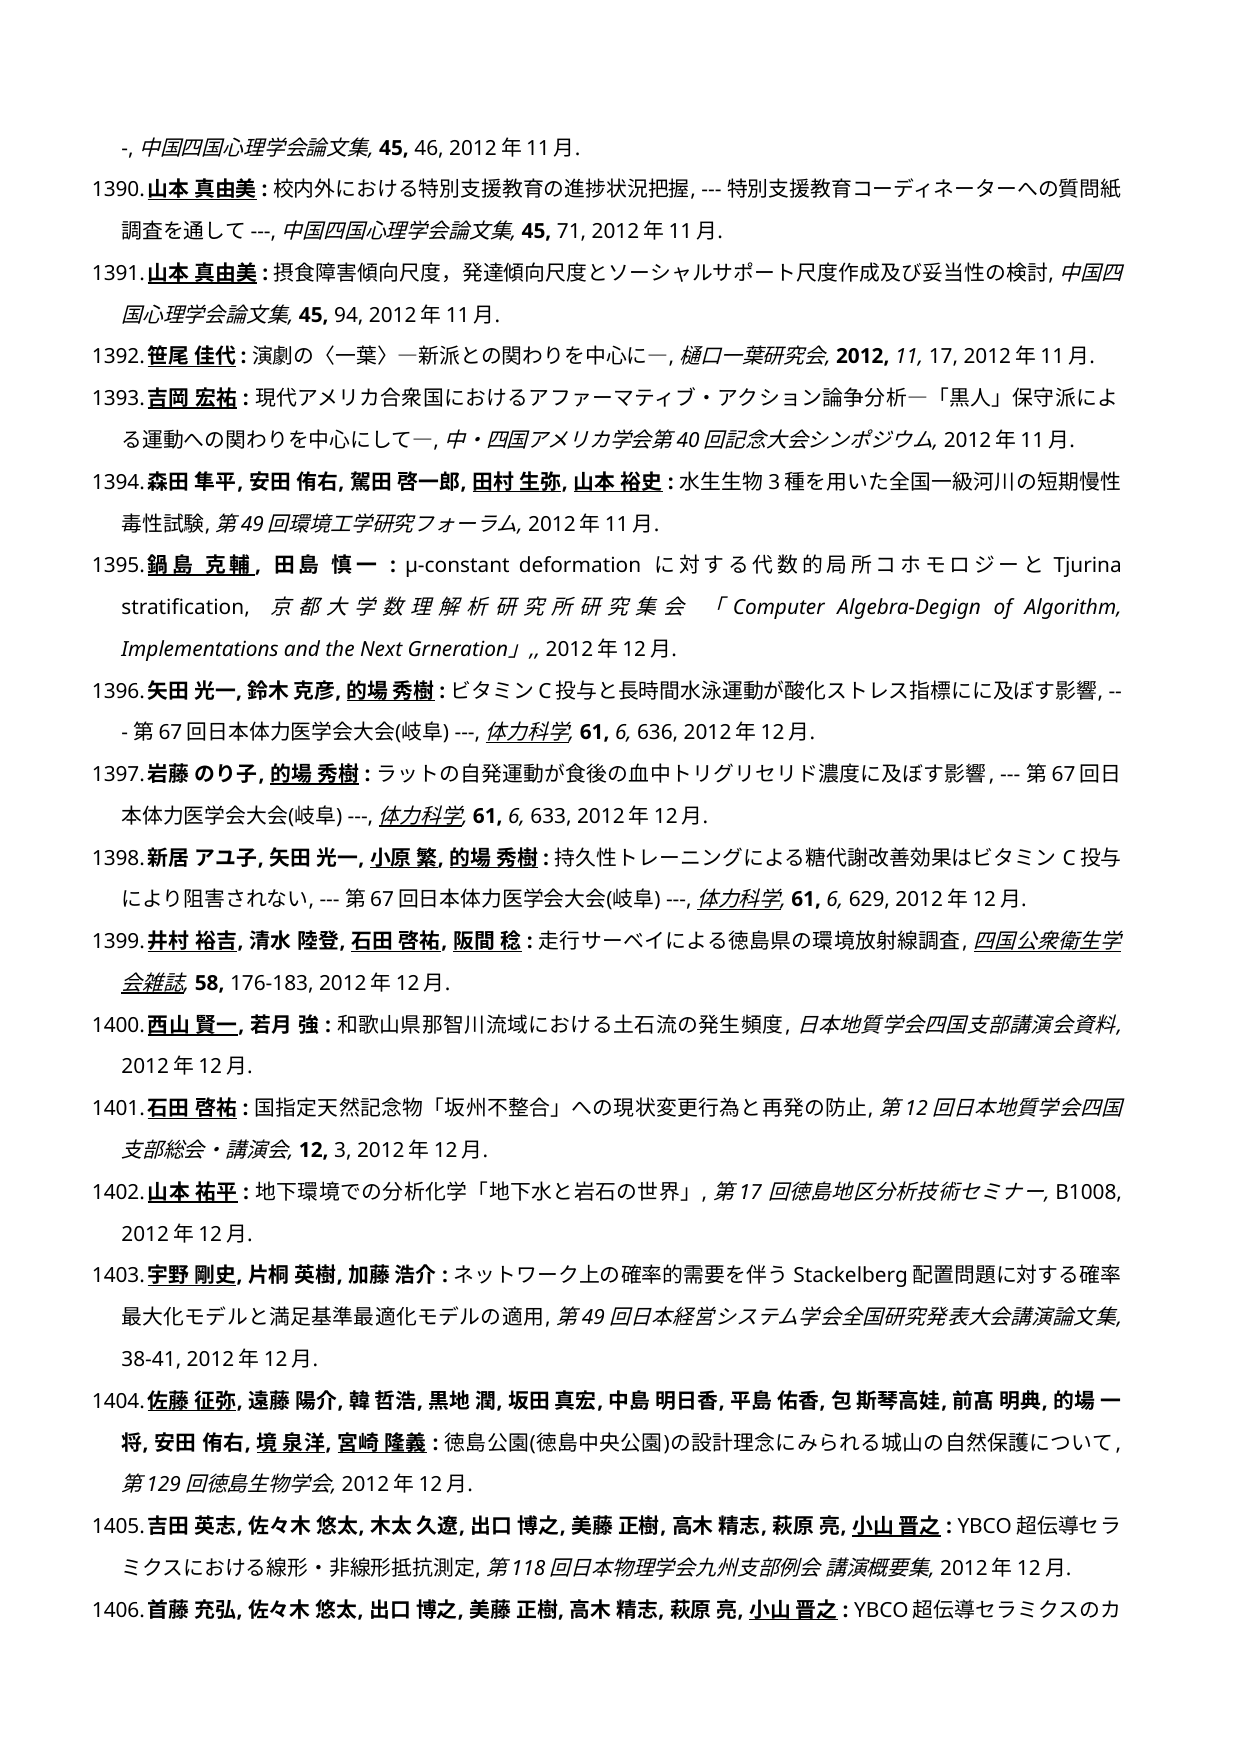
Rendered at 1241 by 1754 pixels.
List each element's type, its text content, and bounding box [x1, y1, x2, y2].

list 吉田 英志, 佐々木 悠太, 木太 久遼, 出口 博之, 美藤 正樹, 高木 精志, 萩原 亮, 小山 晋之 : YBCO超伝導セラミクスにおける線形・非線形抵抗測定, 第118回日本物理学会九州支部例会 講演概要集, 2012年12月. [92, 1503, 1122, 1587]
list 岩藤 のり子, 的場 秀樹 : ラットの自発運動が食後の血中トリグリセリド濃度に及ぼす影響, --- 第67回日本体力医学会大会(岐阜) ---, 体力科学, 61, 6, 633, 2012年12月. [92, 752, 1122, 835]
list 山本 真由美 : 摂食障害傾向尺度，発達傾向尺度とソーシャルサポート尺度作成及び妥当性の検討, 中国四国心理学会論文集, 45, 94, 2012年11月. [92, 250, 1122, 334]
list 井村 裕吉, 清水 陸登, 石田 啓祐, 阪間 稔 : 走行サーベイによる徳島県の環境放射線調査, 四国公衆衛生学会雑誌, 58, 176-183, 2012年12月. [92, 919, 1122, 1002]
list 西山 賢一, 若月 強 : 和歌山県那智川流域における土石流の発生頻度, 日本地質学会四国支部講演会資料, 2012年12月. [92, 1002, 1122, 1086]
list 山本 祐平 : 地下環境での分析化学「地下水と岩石の世界」, 第17 回徳島地区分析技術セミナー, B1008, 2012年12月. [92, 1169, 1122, 1253]
list 矢田 光一, 鈴木 克彦, 的場 秀樹 : ビタミンC投与と長時間水泳運動が酸化ストレス指標にに及ぼす影響, --- 第67回日本体力医学会大会(岐阜) ---, 体力科学, 61, 6, 636, 2012年12月. [92, 668, 1122, 752]
list 森田 隼平, 安田 侑右, 駕田 啓一郎, 田村 生弥, 山本 裕史 : 水生生物3種を用いた全国一級河川の短期慢性毒性試験, 第49回環境工学研究フォーラム, 2012年11月. [92, 459, 1122, 543]
list 石田 啓祐 : 国指定天然記念物「坂州不整合」への現状変更行為と再発の防止, 第12回日本地質学会四国支部総会・講演会, 12, 3, 2012年12月. [92, 1086, 1122, 1169]
list 吉岡 宏祐 : 現代アメリカ合衆国におけるアファーマティブ・アクション論争分析―「黒人」保守派による運動への関わりを中心にして―, 中・四国アメリカ学会第40回記念大会シンポジウム, 2012年11月. [92, 376, 1122, 459]
list 笹尾 佳代 : 演劇の〈一葉〉―新派との関わりを中心に―, 樋口一葉研究会, 2012, 11, 17, 2012年11月. [92, 334, 1122, 376]
list 鍋島 克輔, 田島 慎一 : μ-constant deformation に対する代数的局所コホモロジーとTjurina stratification, 京都大学数理解析研究所研究集会 「Computer Algebra-Degign of Algorithm, Implementations and the Next Grneration」,, 2012年12月. [92, 543, 1122, 668]
list 宇野 剛史, 片桐 英樹, 加藤 浩介 : ネットワーク上の確率的需要を伴うStackelberg配置問題に対する確率最大化モデルと満足基準最適化モデルの適用, 第49回日本経営システム学会全国研究発表大会講演論文集, 38-41, 2012年12月. [92, 1253, 1122, 1378]
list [92, 1587, 1122, 1629]
list 新居 アユ子, 矢田 光一, 小原 繁, 的場 秀樹 : 持久性トレーニングによる糖代謝改善効果はビタミンC投与により阻害されない, --- 第67回日本体力医学会大会(岐阜) ---, 体力科学, 61, 6, 629, 2012年12月. [92, 835, 1122, 919]
list 山本 真由美 : 校内外における特別支援教育の進捗状況把握, --- 特別支援教育コーディネーターへの質問紙調査を通して ---, 中国四国心理学会論文集, 45, 71, 2012年11月. [92, 167, 1122, 250]
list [92, 125, 1122, 167]
list 佐藤 征弥, 遠藤 陽介, 韓 哲浩, 黒地 潤, 坂田 真宏, 中島 明日香, 平島 佑香, 包 斯琴高娃, 前髙 明典, 的場 一将, 安田 侑右, 境 泉洋, 宮崎 隆義 : 徳島公園(徳島中央公園)の設計理念にみられる城山の自然保護について, 第129回徳島生物学会, 2012年12月. [92, 1378, 1122, 1503]
